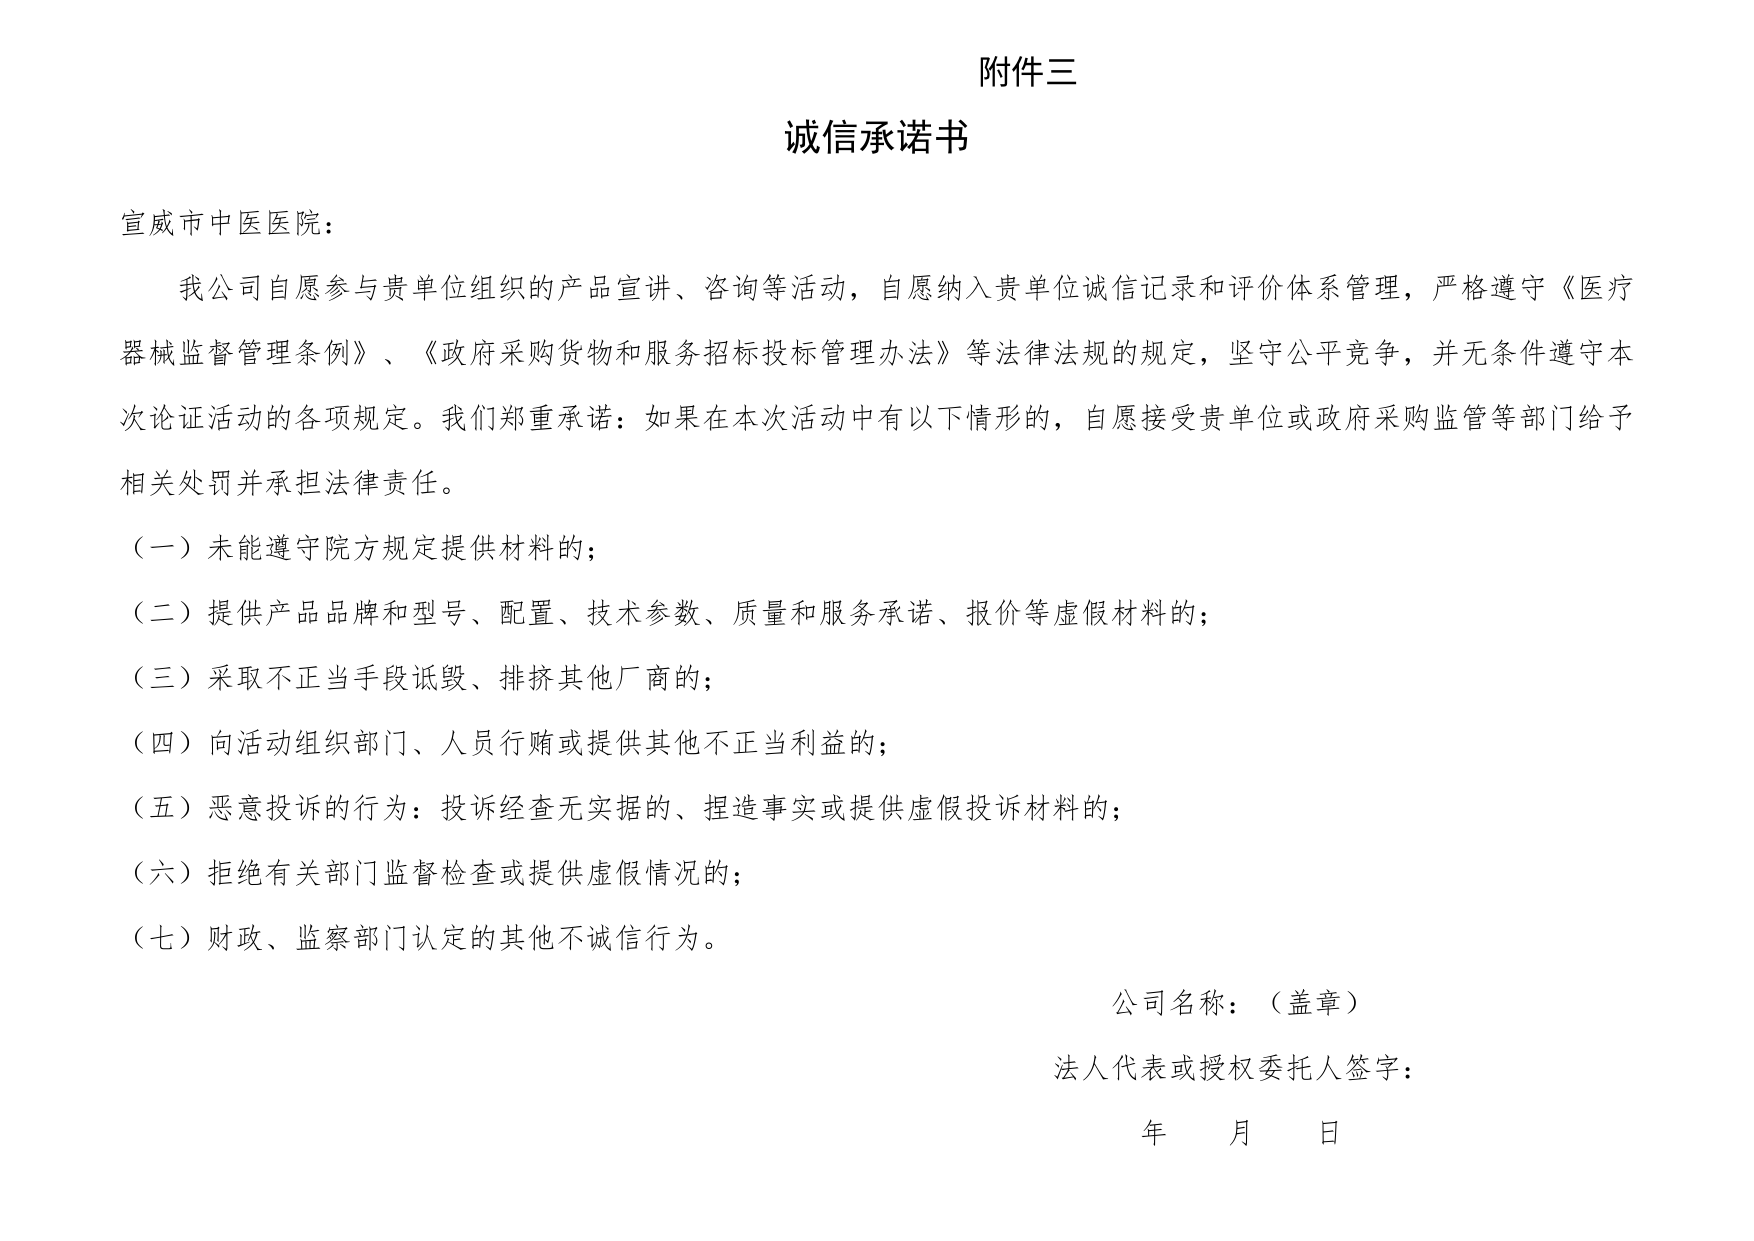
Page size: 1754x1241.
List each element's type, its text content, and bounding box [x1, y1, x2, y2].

text （三）采取不正当手段诋毁、排挤其他厂商的； [118, 643, 1636, 708]
text 公司名称：（盖章） [118, 968, 1636, 1033]
text 宣威市中医医院： [118, 188, 1636, 253]
text （二）提供产品品牌和型号、配置、技术参数、质量和服务承诺、报价等虚假材料的； [118, 578, 1636, 643]
text （四）向活动组织部门、人员行贿或提供其他不正当利益的； [118, 708, 1636, 773]
text （六）拒绝有关部门监督检查或提供虚假情况的； [118, 838, 1636, 903]
text 年 月 日 [118, 1098, 1636, 1163]
text （五）恶意投诉的行为：投诉经查无实据的、捏造事实或提供虚假投诉材料的； [118, 773, 1636, 838]
list 附件三 [118, 37, 1636, 102]
text （七）财政、监察部门认定的其他不诚信行为。 [118, 903, 1636, 968]
text 我公司自愿参与贵单位组织的产品宣讲、咨询等活动，自愿纳入贵单位诚信记录和评价体系管理，严格遵守《医疗器械监督管理条例》、《政府采购货物和服务招标投标管理办法》等法律法规的规定，坚守公平竞争，并无条件遵守本次论证活动的各项规定。我们郑重承诺：如果在本次活动中有以下情形的，自愿接受贵单位或政府采购监管等部门给予相关处罚并承担法律责任。 [118, 253, 1636, 513]
text （一）未能遵守院方规定提供材料的； [118, 513, 1636, 578]
text 诚信承诺书 [118, 102, 1636, 167]
text 法人代表或授权委托人签字： [118, 1033, 1636, 1098]
